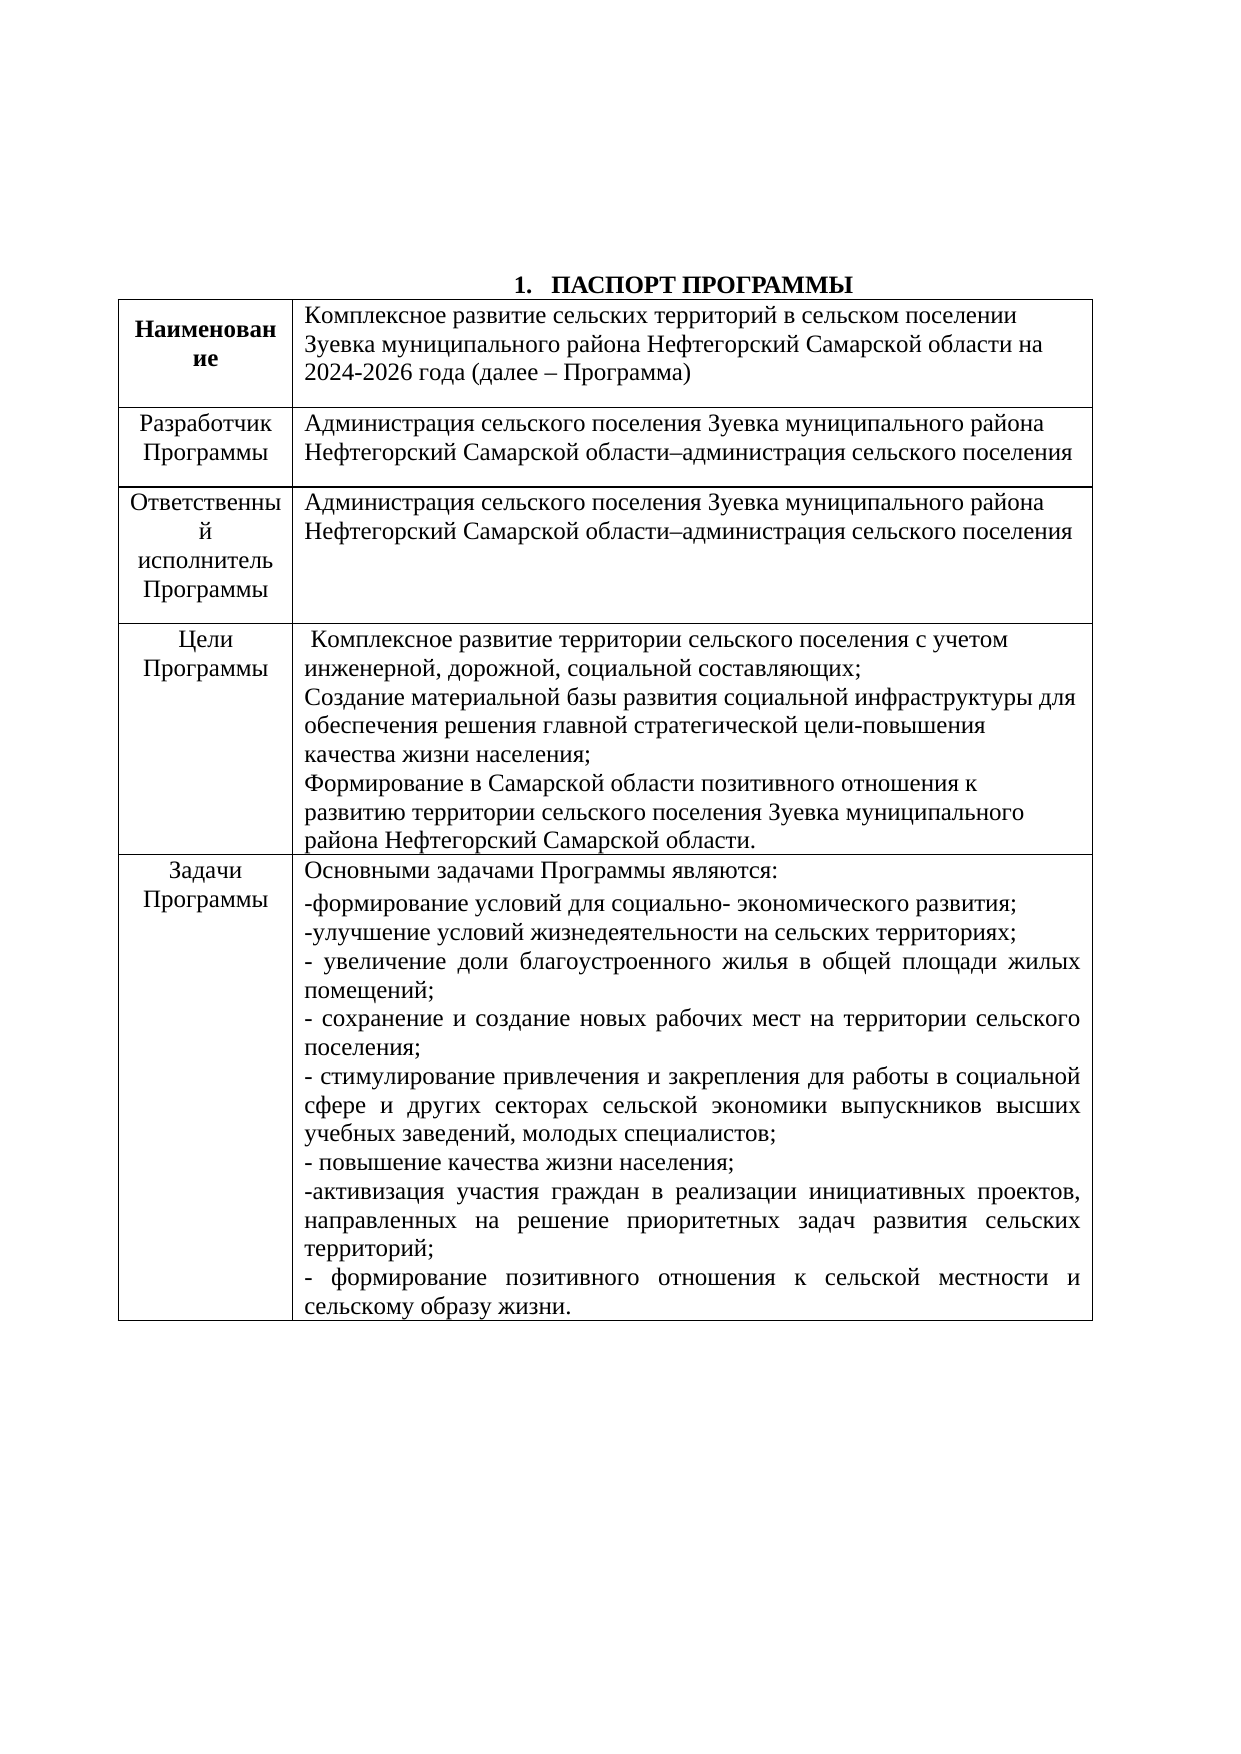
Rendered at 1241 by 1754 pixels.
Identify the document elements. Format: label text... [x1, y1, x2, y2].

table_cell Основными задачами Программы являются: -формирование условий для социально- экономического развития; -улучшение условий жизнедеятельности на сельских территориях; - увеличение доли благоустроенного жилья в общей площади жилых помещений; - сохранение и создание новых рабочих мест на территории сельского поселения; - стимулирование привлечения и закрепления для работы в социальной сфере и других секторах сельской экономики выпускников высших учебных заведений, молодых специалистов; - повышение качества жизни населения; -активизация участия граждан в реализации инициативных проектов, направленных на решение приоритетных задач развития сельских территорий; - формирование позитивного отношения к сельской местности и сельскому образу жизни. [293, 855, 1092, 1320]
table_cell Администрация сельского поселения Зуевка муниципального района Нефтегорский Самарской области–администрация сельского поселения [293, 488, 1092, 623]
table_cell Разработчик Программы [119, 408, 292, 486]
list ПАСПОРТ ПРОГРАММЫ [215, 270, 1152, 299]
table_cell Цели Программы [119, 624, 292, 854]
table_cell Комплексное развитие территории сельского поселения с учетом инженерной, дорожной, социальной составляющих; Создание материальной базы развития социальной инфраструктуры для обеспечения решения главной стратегической цели-повышения качества жизни населения; Формирование в Самарской области позитивного отношения к развитию территории сельского поселения Зуевка муниципального района Нефтегорский Самарской области. [293, 624, 1092, 854]
table_cell Задачи Программы [119, 855, 292, 1320]
table_header Комплексное развитие сельских территорий в сельском поселении Зуевка муниципального района Нефтегорский Самарской области на 2024-2026 года (далее – Программа) [293, 300, 1092, 407]
table_cell Ответственный исполнитель Программы [119, 488, 292, 623]
table_cell Администрация сельского поселения Зуевка муниципального района Нефтегорский Самарской области–администрация сельского поселения [293, 408, 1092, 486]
table_header Наименование [119, 300, 292, 407]
